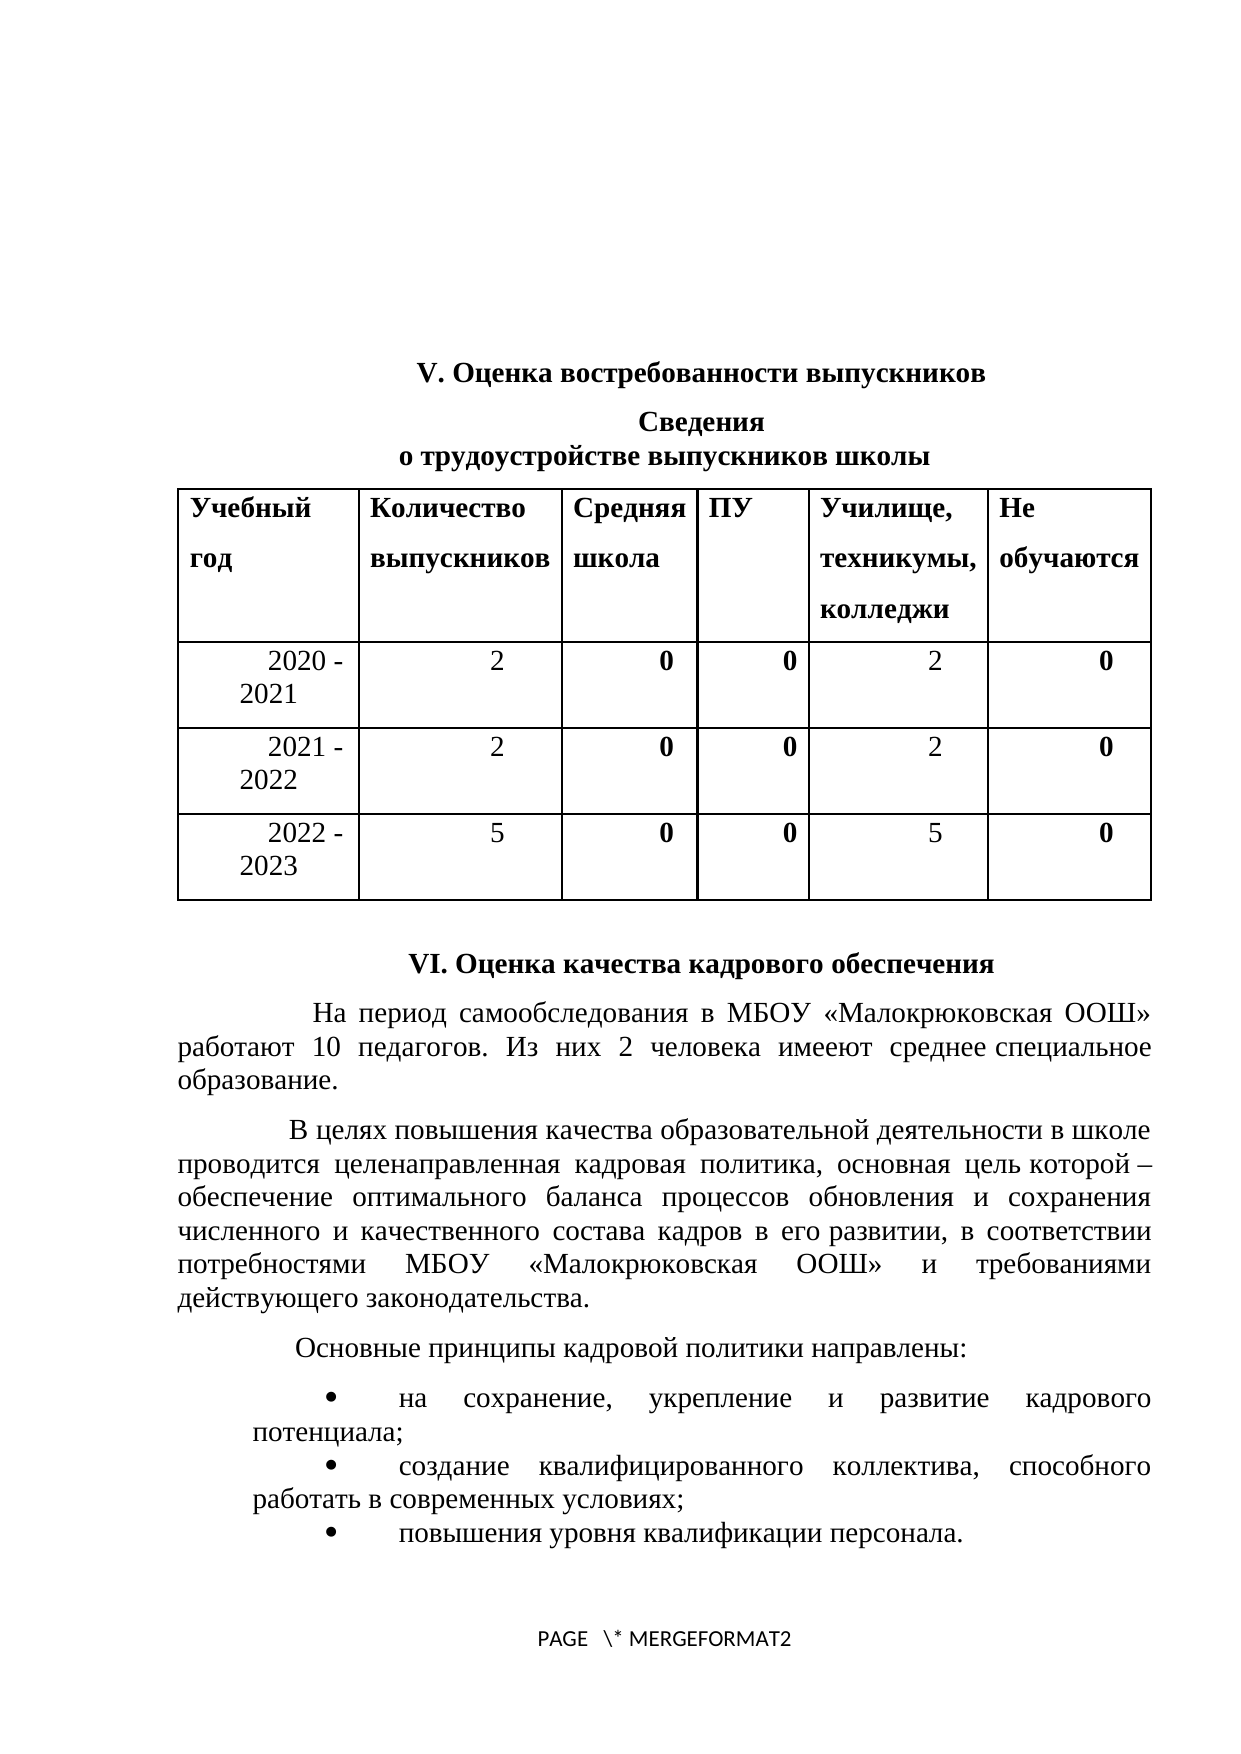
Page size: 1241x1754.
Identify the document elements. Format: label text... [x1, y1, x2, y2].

table_cell 0 [699, 815, 808, 898]
table_cell 2 [360, 643, 561, 727]
table_header Учебный год [179, 490, 358, 641]
table_cell 2022 -2023 [179, 815, 358, 898]
table_cell 0 [989, 815, 1150, 898]
table_cell 0 [699, 643, 808, 727]
table_cell 2021 -2022 [179, 729, 358, 813]
table_cell 0 [563, 729, 696, 813]
table_cell 5 [810, 815, 987, 898]
table_cell 2 [810, 729, 987, 813]
table_cell 0 [563, 643, 696, 727]
table_cell 0 [989, 729, 1150, 813]
list создание квалифицированного коллектива, способного работать в современных условиях; [252, 1448, 1152, 1515]
list повышения уровня квалификации персонала. [252, 1515, 1152, 1548]
table_cell 2020 -2021 [179, 643, 358, 727]
text V. Оценка востребованности выпускников [177, 355, 1152, 389]
text VI. Оценка качества кадрового обеспечения [177, 946, 1152, 979]
table_header Не обучаются [989, 490, 1150, 641]
table_header ПУ [699, 490, 808, 641]
table_cell 0 [989, 643, 1150, 727]
table_header Училище, техникумы, колледжи [810, 490, 987, 641]
list на сохранение, укрепление и развитие кадрового потенциала; [252, 1381, 1152, 1448]
table_cell 2 [360, 729, 561, 813]
text Сведения о трудоустройстве выпускников школы [177, 404, 1152, 472]
text Основные принципы кадровой политики направлены: [177, 1330, 1152, 1364]
table_header Количество выпускников [360, 490, 561, 641]
text В целях повышения качества образовательной деятельности в школе проводится целенаправленная кадровая политика, основная цель которой – обеспечение оптимального баланса процессов обновления и сохранения численного и качественного состава кадров в его развитии, в соответствии потребностями МБОУ «Малокрюковская ООШ» и требованиями действующего законодательства. [177, 1112, 1152, 1314]
table_cell 0 [699, 729, 808, 813]
table_cell 5 [360, 815, 561, 898]
table_cell 0 [563, 815, 696, 898]
table_cell 2 [810, 643, 987, 727]
table_header Средняя школа [563, 490, 696, 641]
text На период самообследования в МБОУ «Малокрюковская ООШ» работают 10 педагогов. Из них 2 человека имееют среднее специальное образование. [177, 995, 1152, 1096]
